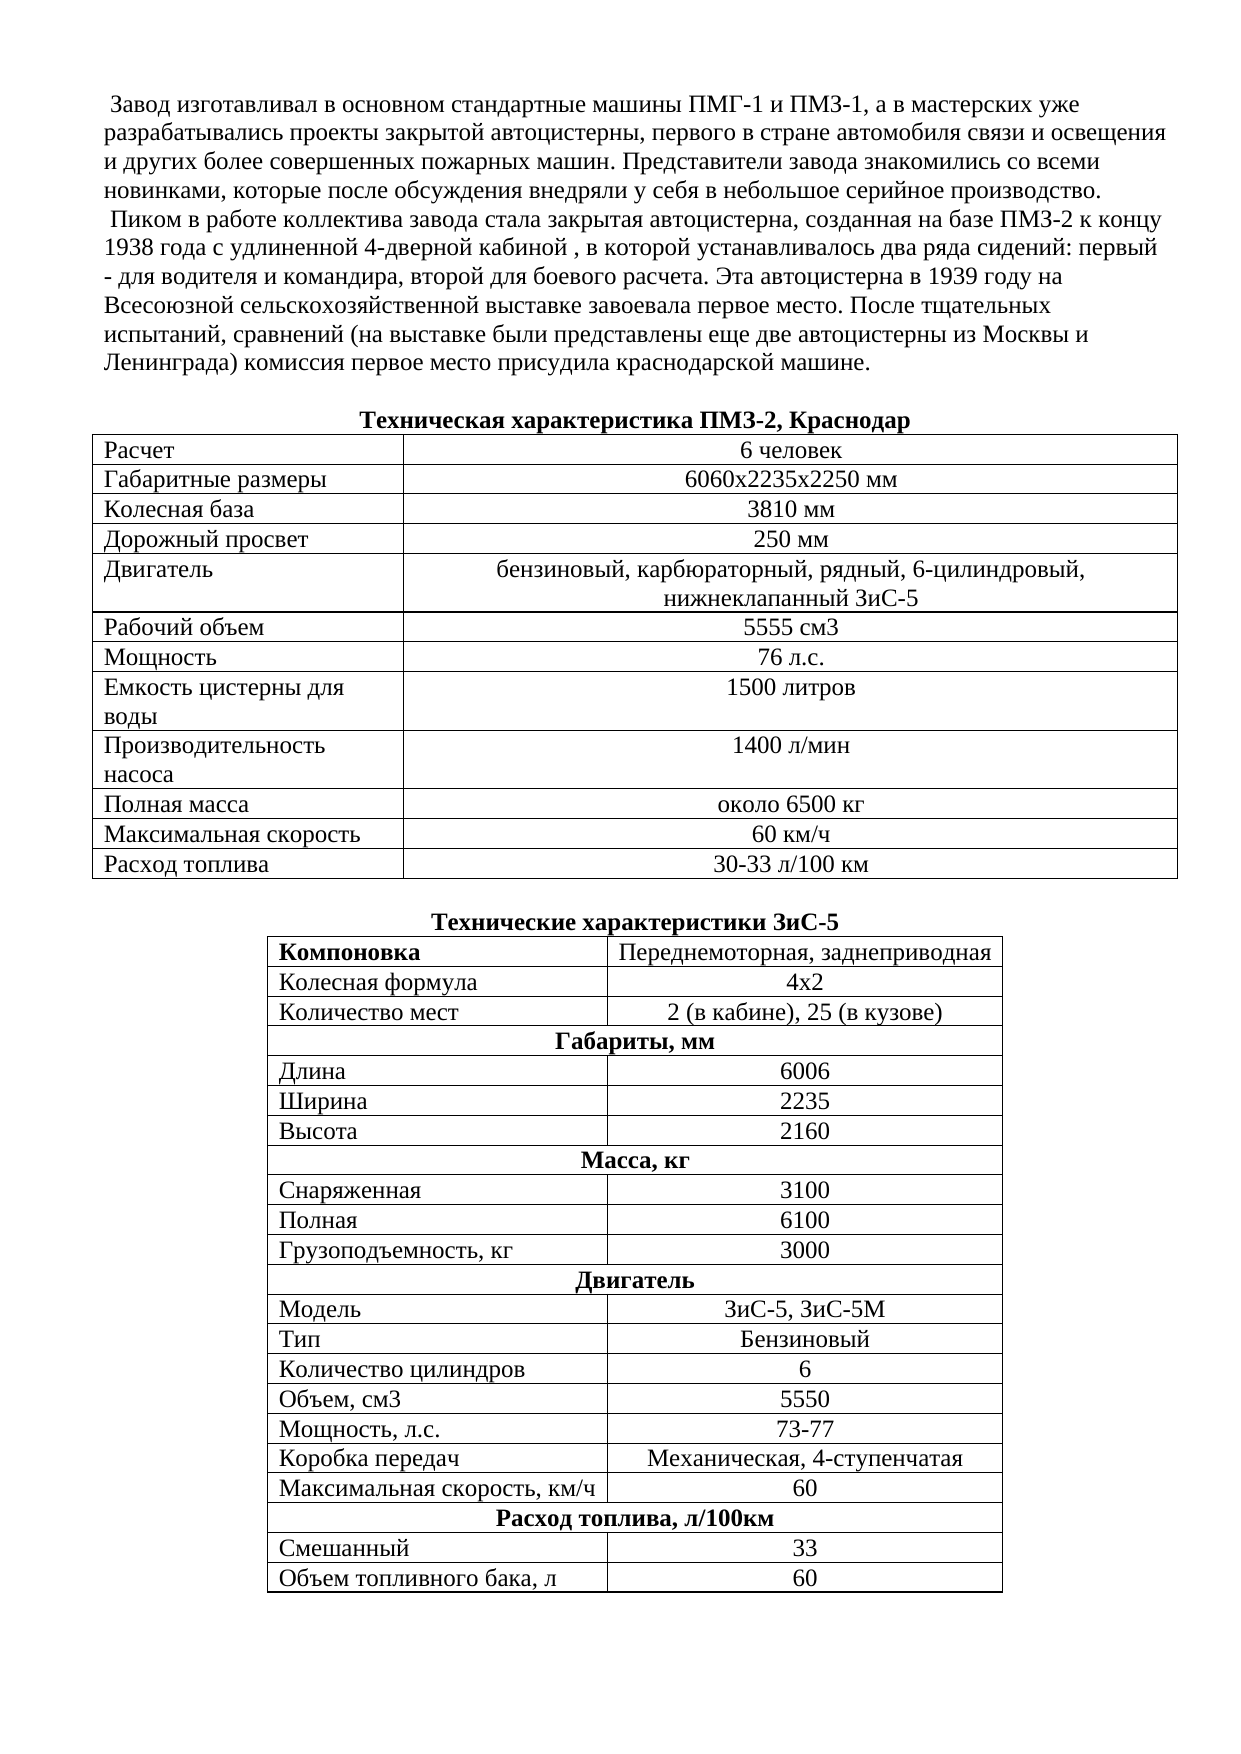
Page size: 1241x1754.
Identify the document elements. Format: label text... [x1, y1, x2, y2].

table_cell Дорожный просвет [93, 524, 403, 553]
table_cell Количество мест [268, 997, 607, 1025]
table_cell около 6500 кг [404, 789, 1177, 818]
table_cell 6 [608, 1354, 1002, 1383]
text Техническая характеристика ПМЗ-2, Краснодар [103, 405, 1167, 434]
table_cell Полная [268, 1205, 607, 1234]
table_cell Бензиновый [608, 1324, 1002, 1353]
table_cell 60 [608, 1473, 1002, 1502]
table_cell Модель [268, 1295, 607, 1323]
table_cell 33 [608, 1533, 1002, 1562]
table_cell Габариты, мм [268, 1026, 1002, 1055]
table_cell Расход топлива, л/100км [268, 1503, 1002, 1532]
table_cell 30-33 л/100 км [404, 849, 1177, 877]
table_cell 60 [608, 1563, 1002, 1591]
table_cell Грузоподъемность, кг [268, 1235, 607, 1264]
table_cell 5555 см3 [404, 613, 1177, 641]
table_cell Колесная база [93, 494, 403, 523]
table_cell 2 (в кабине), 25 (в кузове) [608, 997, 1002, 1025]
table_cell Объем топливного бака, л [268, 1563, 607, 1591]
table_cell Высота [268, 1116, 607, 1144]
text Завод изготавливал в основном стандартные машины ПМГ-1 и ПМЗ-1, а в мастерских уже разрабатывались проекты закрытой автоцистерны, первого в стране автомобиля связи и освещения и других более совершенных пожарных машин. Представители завода знакомились со всеми новинками, которые после обсуждения внедряли у себя в небольшое серийное производство. [103, 89, 1167, 204]
table_cell Длина [268, 1056, 607, 1085]
table_cell Тип [268, 1324, 607, 1353]
table_cell 4x2 [608, 967, 1002, 996]
table_cell 3100 [608, 1175, 1002, 1204]
text Пиком в работе коллектива завода стала закрытая автоцистерна, созданная на базе ПМЗ-2 к концу 1938 года с удлиненной 4-дверной кабиной , в которой устанавливалось два ряда сидений: первый - для водителя и командира, второй для боевого расчета. Эта автоцистерна в 1939 году на Всесоюзной сельскохозяйственной выставке завоевала первое место. После тщательных испытаний, сравнений (на выставке были представлены еще две автоцистерны из Москвы и Ленинграда) комиссия первое место присудила краснодарской машине. [103, 204, 1167, 376]
table_cell Колесная формула [268, 967, 607, 996]
table_cell Двигатель [93, 554, 403, 611]
table_header Расчет [93, 435, 403, 463]
table_cell Снаряженная [268, 1175, 607, 1204]
table_cell Полная масса [93, 789, 403, 818]
table_cell Мощность [93, 642, 403, 671]
table_cell 6100 [608, 1205, 1002, 1234]
subtitle Технические характеристики ЗиС-5 [103, 907, 1167, 936]
table_cell Количество цилиндров [268, 1354, 607, 1383]
table_cell Объем, см3 [268, 1384, 607, 1413]
table_cell Двигатель [268, 1265, 1002, 1293]
table_cell бензиновый, карбюраторный, рядный, 6-цилиндровый, нижнеклапанный ЗиС-5 [404, 554, 1177, 611]
table_cell 250 мм [404, 524, 1177, 553]
table_cell 73-77 [608, 1414, 1002, 1442]
table_cell Механическая, 4-ступенчатая [608, 1444, 1002, 1472]
table_cell Емкость цистерны для воды [93, 672, 403, 729]
table_cell 60 км/ч [404, 819, 1177, 848]
table_cell 1400 л/мин [404, 731, 1177, 788]
table_cell Габаритные размеры [93, 465, 403, 493]
table_cell Производительность насоса [93, 731, 403, 788]
table_cell Смешанный [268, 1533, 607, 1562]
table_cell 2160 [608, 1116, 1002, 1144]
table_cell Ширина [268, 1086, 607, 1115]
table_cell 2235 [608, 1086, 1002, 1115]
table_cell 6060х2235х2250 мм [404, 465, 1177, 493]
table_cell 5550 [608, 1384, 1002, 1413]
table_cell 3000 [608, 1235, 1002, 1264]
table_header Переднемоторная, заднеприводная [608, 937, 1002, 966]
table_cell 6006 [608, 1056, 1002, 1085]
table_cell Мощность, л.с. [268, 1414, 607, 1442]
table_cell Максимальная скорость, км/ч [268, 1473, 607, 1502]
table_cell Максимальная скорость [93, 819, 403, 848]
table_cell ЗиС-5, ЗиС-5М [608, 1295, 1002, 1323]
table_cell 1500 литров [404, 672, 1177, 729]
table_cell Расход топлива [93, 849, 403, 877]
table_cell Масса, кг [268, 1146, 1002, 1174]
table_cell Коробка передач [268, 1444, 607, 1472]
table_header Компоновка [268, 937, 607, 966]
table_cell 76 л.с. [404, 642, 1177, 671]
table_header 6 человек [404, 435, 1177, 463]
table_cell Рабочий объем [93, 613, 403, 641]
table_cell 3810 мм [404, 494, 1177, 523]
